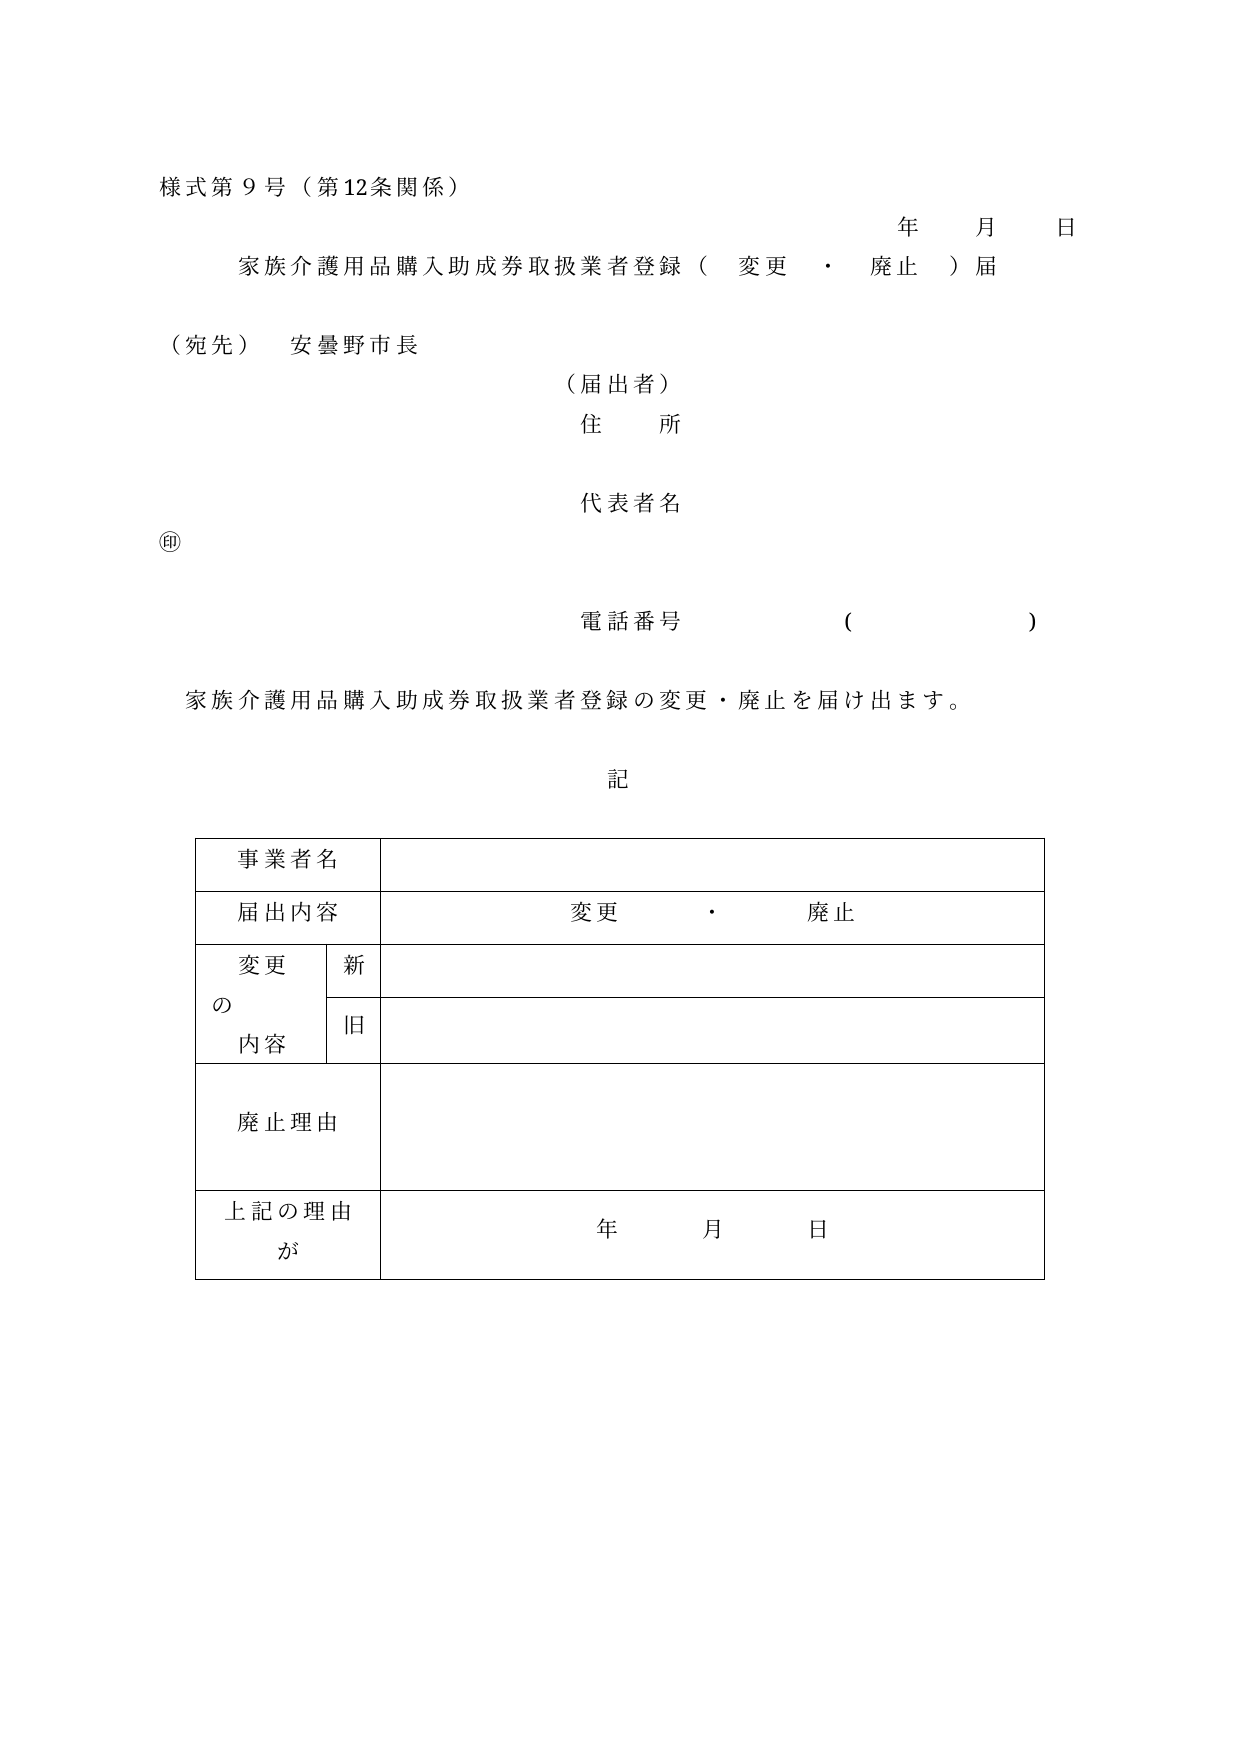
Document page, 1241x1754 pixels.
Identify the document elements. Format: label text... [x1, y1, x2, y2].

text 住 所 [159, 403, 1081, 443]
text 年 月 日 [159, 206, 1081, 245]
table_cell 年 月 日 [381, 1191, 1044, 1279]
text 代表者名 ㊞ [159, 482, 1109, 561]
table_cell [381, 945, 1044, 997]
table_cell 届出内容 [196, 892, 380, 943]
text 様式第９号（第12条関係） [159, 166, 1081, 206]
table_header [381, 839, 1044, 891]
table_cell [381, 998, 1044, 1063]
text 電話番号 ( ) [159, 601, 1081, 640]
table_cell 変更の 内容 [196, 945, 326, 1063]
table_cell [381, 1064, 1044, 1189]
table_cell 廃止理由 [196, 1064, 380, 1189]
text 家族介護用品購入助成券取扱業者登録の変更・廃止を届け出ます。 [159, 679, 1081, 719]
text 家族介護用品購入助成券取扱業者登録（ 変更 ・ 廃止 ）届 [159, 245, 1081, 285]
table_cell 新 [327, 945, 380, 997]
text 記 [159, 758, 1081, 798]
table_header 事業者名 [196, 839, 380, 891]
table_cell 変更 ・ 廃止 [381, 892, 1044, 943]
text （届出者） [159, 364, 988, 403]
table_cell 上記の理由が 発生した日 [196, 1191, 380, 1279]
table_cell 旧 [327, 998, 380, 1063]
text （宛先） 安曇野市長 [159, 324, 1081, 364]
